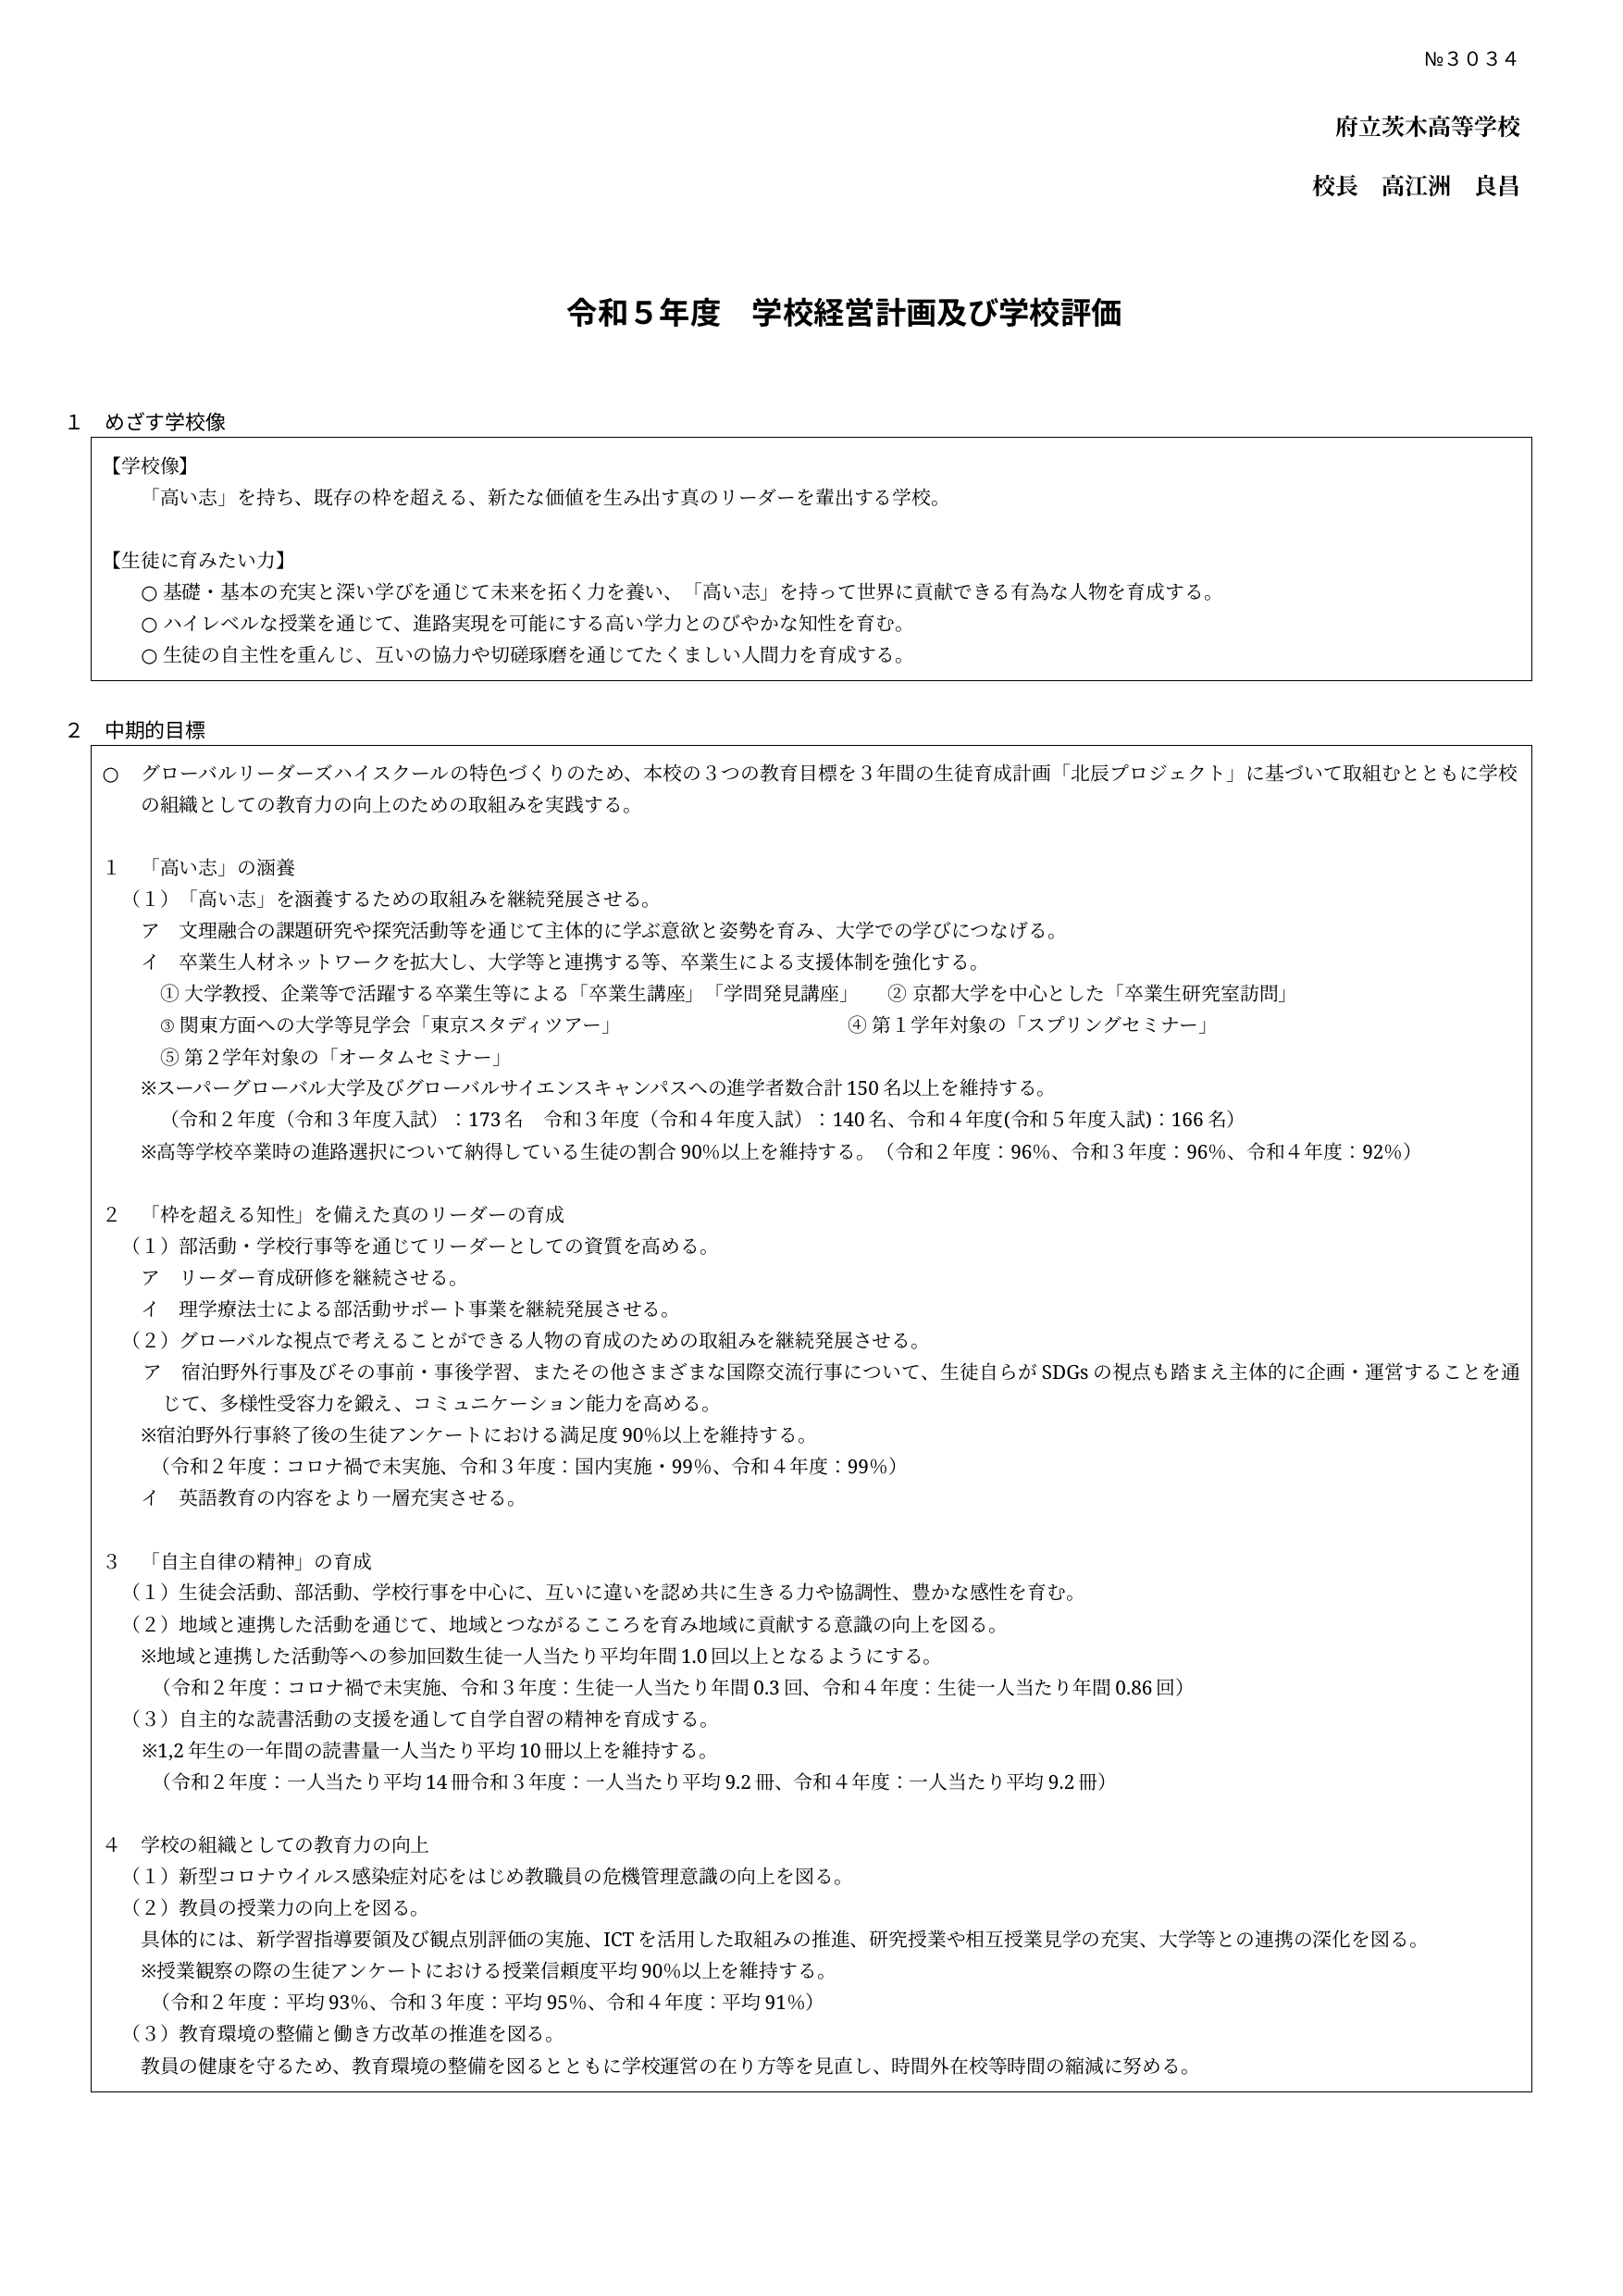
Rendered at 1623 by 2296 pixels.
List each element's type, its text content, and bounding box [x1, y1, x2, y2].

text 校長 高江洲 良昌 [82, 154, 1520, 217]
text ２ 中期的目標 [64, 713, 1541, 744]
text １ めざす学校像 [64, 405, 1541, 437]
text 令和５年度 学校経営計画及び学校評価 [82, 279, 1607, 342]
table_header グローバルリーダーズハイスクールの特色づくりのため、本校の３つの教育目標を３年間の生徒育成計画「北辰プロジェクト」に基づいて取組むとともに学校の組織としての教育力の向上のための取組みを実践する。 １ 「高い志」の涵養 （１）「高い志」を涵養するための取組みを継続発展させる。 ア 文理融合の課題研究や探究活動等を通じて主体的に学ぶ意欲と姿勢を育み、大学での学びにつなげる。 イ 卒業生人材ネットワークを拡大し、大学等と連携する等、卒業生による支援体制を強化する。 ① 大学教授、企業等で活躍する卒業生等による「卒業生講座」「学問発見講座」 ② 京都大学を中心とした「卒業生研究室訪問」 ③ 関東方面への大学等見学会「東京スタディツアー」 ④ 第１学年対象の「スプリングセミナー」 ⑤ 第２学年対象の「オータムセミナー」 ※スーパーグローバル大学及びグローバルサイエンスキャンパスへの進学者数合計150名以上を維持する。 （令和２年度（令和３年度入試）：173名 令和３年度（令和４年度入試）：140名、令和４年度(令和５年度入試)：166名） ※高等学校卒業時の進路選択について納得している生徒の割合90％以上を維持する。（令和２年度：96％、令和３年度：96％、令和４年度：92％） ２ 「枠を超える知性」を備えた真のリーダーの育成 （１）部活動・学校行事等を通じてリーダーとしての資質を高める。 ア リーダー育成研修を継続させる。 イ 理学療法士による部活動サポート事業を継続発展させる。 （２）グローバルな視点で考えることができる人物の育成のための取組みを継続発展させる。 ア 宿泊野外行事及びその事前・事後学習、またその他さまざまな国際交流行事について、生徒自らがSDGsの視点も踏まえ主体的に企画・運営することを通じて、多様性受容力を鍛え、コミュニケーション能力を高める。 ※宿泊野外行事終了後の生徒アンケートにおける満足度90％以上を維持する。 （令和２年度：コロナ禍で未実施、令和３年度：国内実施・99％、令和４年度：99％） イ 英語教育の内容をより一層充実させる。 ３ 「自主自律の精神」の育成 （１）生徒会活動、部活動、学校行事を中心に、互いに違いを認め共に生きる力や協調性、豊かな感性を育む。 （２）地域と連携した活動を通じて、地域とつながるこころを育み地域に貢献する意識の向上を図る。 ※地域と連携した活動等への参加回数生徒一人当たり平均年間1.0回以上となるようにする。 （令和２年度：コロナ禍で未実施、令和３年度：生徒一人当たり年間0.3回、令和４年度：生徒一人当たり年間0.86回） （３）自主的な読書活動の支援を通して自学自習の精神を育成する。 ※1,2年生の一年間の読書量一人当たり平均10冊以上を維持する。 （令和２年度：一人当たり平均14冊令和３年度：一人当たり平均9.2冊、令和４年度：一人当たり平均9.2冊） ４ 学校の組織としての教育力の向上 （１）新型コロナウイルス感染症対応をはじめ教職員の危機管理意識の向上を図る。 （２）教員の授業力の向上を図る。 具体的には、新学習指導要領及び観点別評価の実施、ICTを活用した取組みの推進、研究授業や相互授業見学の充実、大学等との連携の深化を図る。 ※授業観察の際の生徒アンケートにおける授業信頼度平均90％以上を維持する。 （令和２年度：平均93％、令和３年度：平均95％、令和４年度：平均91％） （３）教育環境の整備と働き方改革の推進を図る。 教員の健康を守るため、教育環境の整備を図るとともに学校運営の在り方等を見直し、時間外在校等時間の縮減に努める。 [92, 746, 1531, 2091]
table_header 【学校像】 「高い志」を持ち、既存の枠を超える、新たな価値を生み出す真のリーダーを輩出する学校。 【生徒に育みたい力】 ○ 基礎・基本の充実と深い学びを通じて未来を拓く力を養い、「高い志」を持って世界に貢献できる有為な人物を育成する。 ○ ハイレベルな授業を通じて、進路実現を可能にする高い学力とのびやかな知性を育む。 ○ 生徒の自主性を重んじ、互いの協力や切磋琢磨を通じてたくましい人間力を育成する。 [92, 438, 1531, 680]
